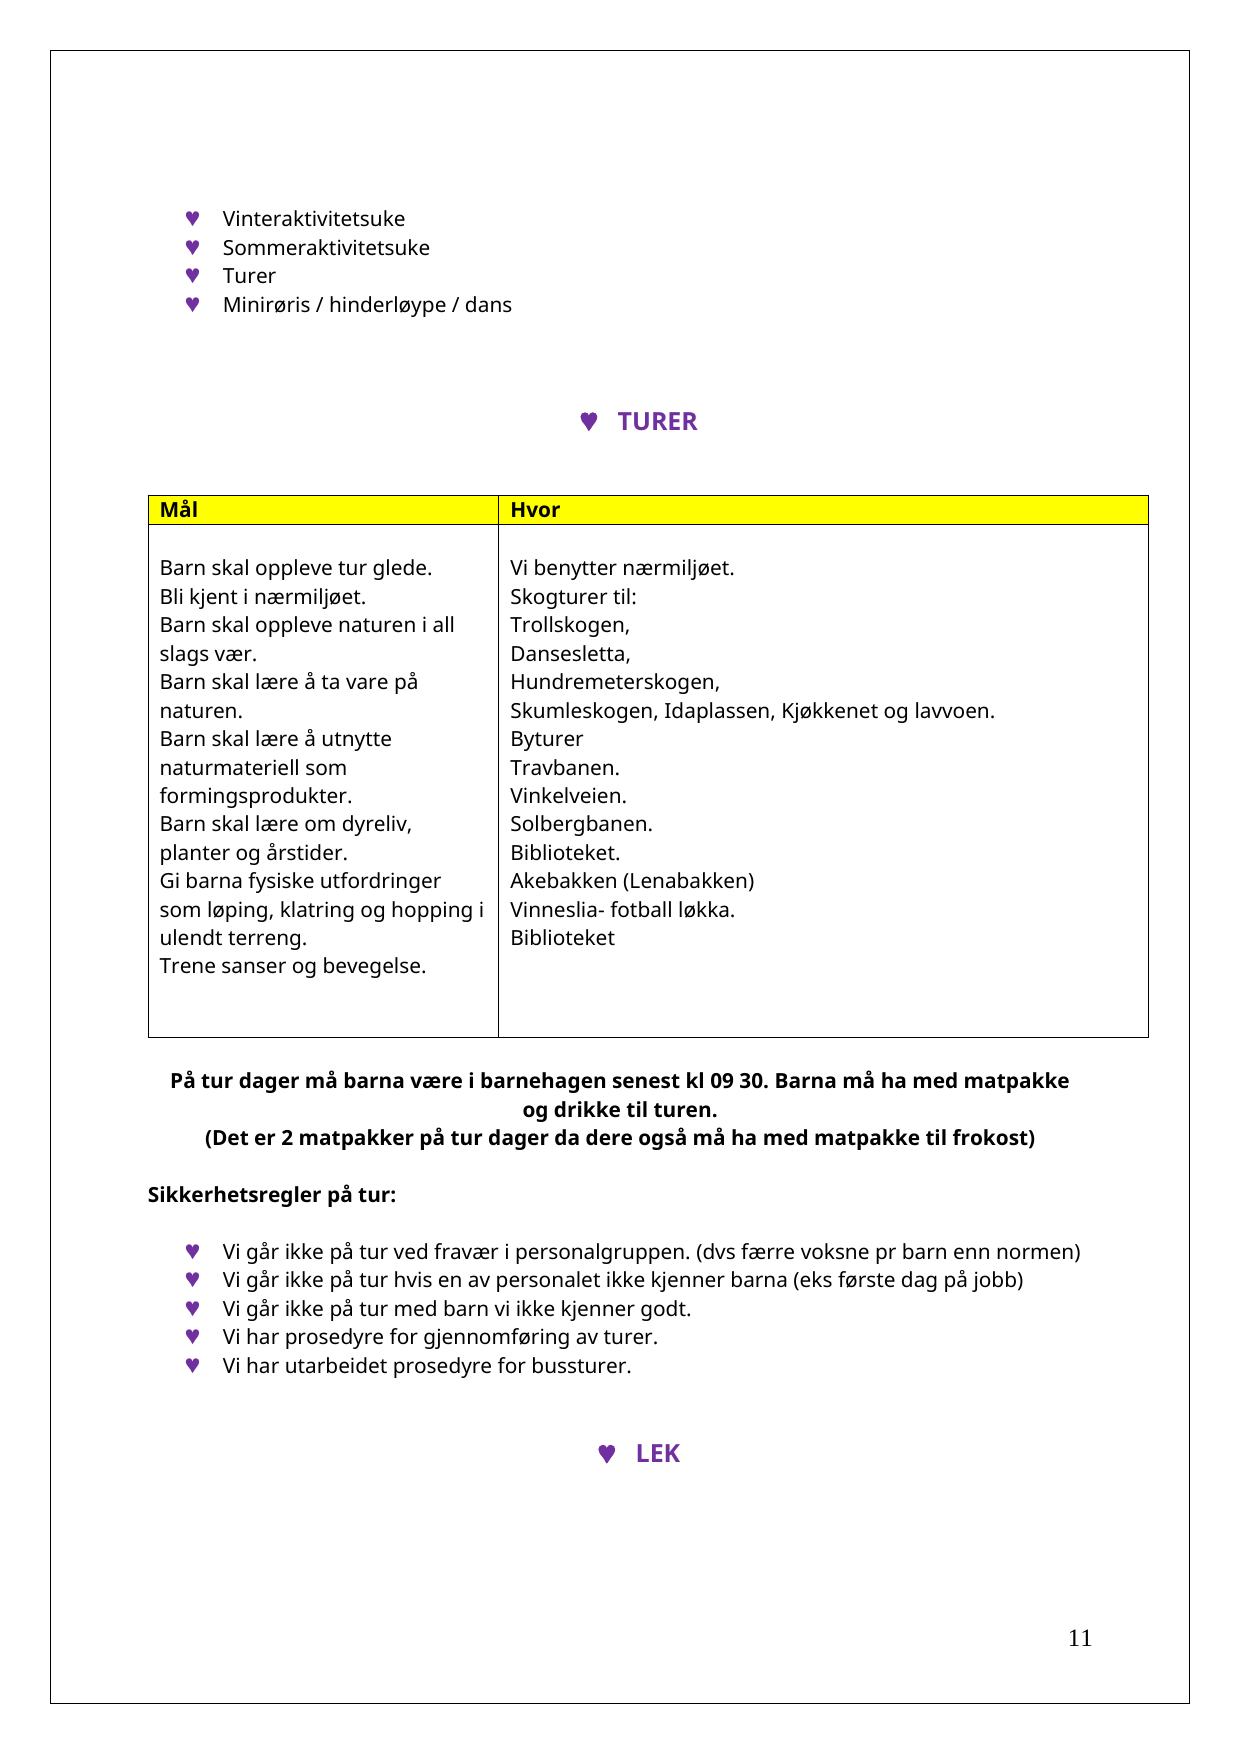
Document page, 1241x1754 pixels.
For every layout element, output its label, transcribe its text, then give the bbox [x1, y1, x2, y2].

list Sommeraktivitetsuke [185, 233, 1093, 261]
list Vi går ikke på tur ved fravær i personalgruppen. (dvs færre voksne pr barn enn normen) [185, 1237, 1093, 1266]
list Turer [185, 261, 1093, 290]
list TURER [185, 404, 1093, 438]
table_cell Barn skal oppleve tur glede. Bli kjent i nærmiljøet. Barn skal oppleve naturen i all slags vær. Barn skal lære å ta vare på naturen. Barn skal lære å utnytte naturmateriell som formingsprodukter. Barn skal lære om dyreliv, planter og årstider. Gi barna fysiske utfordringer som løping, klatring og hopping i ulendt terreng. Trene sanser og bevegelse. [149, 525, 498, 1037]
list LEK [185, 1436, 1093, 1470]
table_header Mål [149, 496, 498, 524]
list Vinteraktivitetsuke [185, 204, 1093, 233]
list Vi går ikke på tur hvis en av personalet ikke kjenner barna (eks første dag på jobb) [185, 1266, 1093, 1294]
list Vi går ikke på tur med barn vi ikke kjenner godt. [185, 1294, 1093, 1322]
table_cell Vi benytter nærmiljøet. Skogturer til: Trollskogen, Dansesletta, Hundremeterskogen, Skumleskogen, Idaplassen, Kjøkkenet og lavvoen. Byturer Travbanen. Vinkelveien. Solbergbanen. Biblioteket. Akebakken (Lenabakken) Vinneslia- fotball løkka. Biblioteket [499, 525, 1148, 1037]
text Sikkerhetsregler på tur: [148, 1180, 1093, 1209]
list Vi har prosedyre for gjennomføring av turer. [185, 1322, 1093, 1351]
table_header Hvor [499, 496, 1148, 524]
table_header På tur dager må barna være i barnehagen senest kl 09 30. Barna må ha med matpakke og drikke til turen. (Det er 2 matpakker på tur dager da dere også må ha med matpakke til frokost) [148, 1066, 1092, 1152]
list Minirøris / hinderløype / dans [185, 290, 1093, 318]
list Vi har utarbeidet prosedyre for bussturer. [185, 1351, 1093, 1379]
